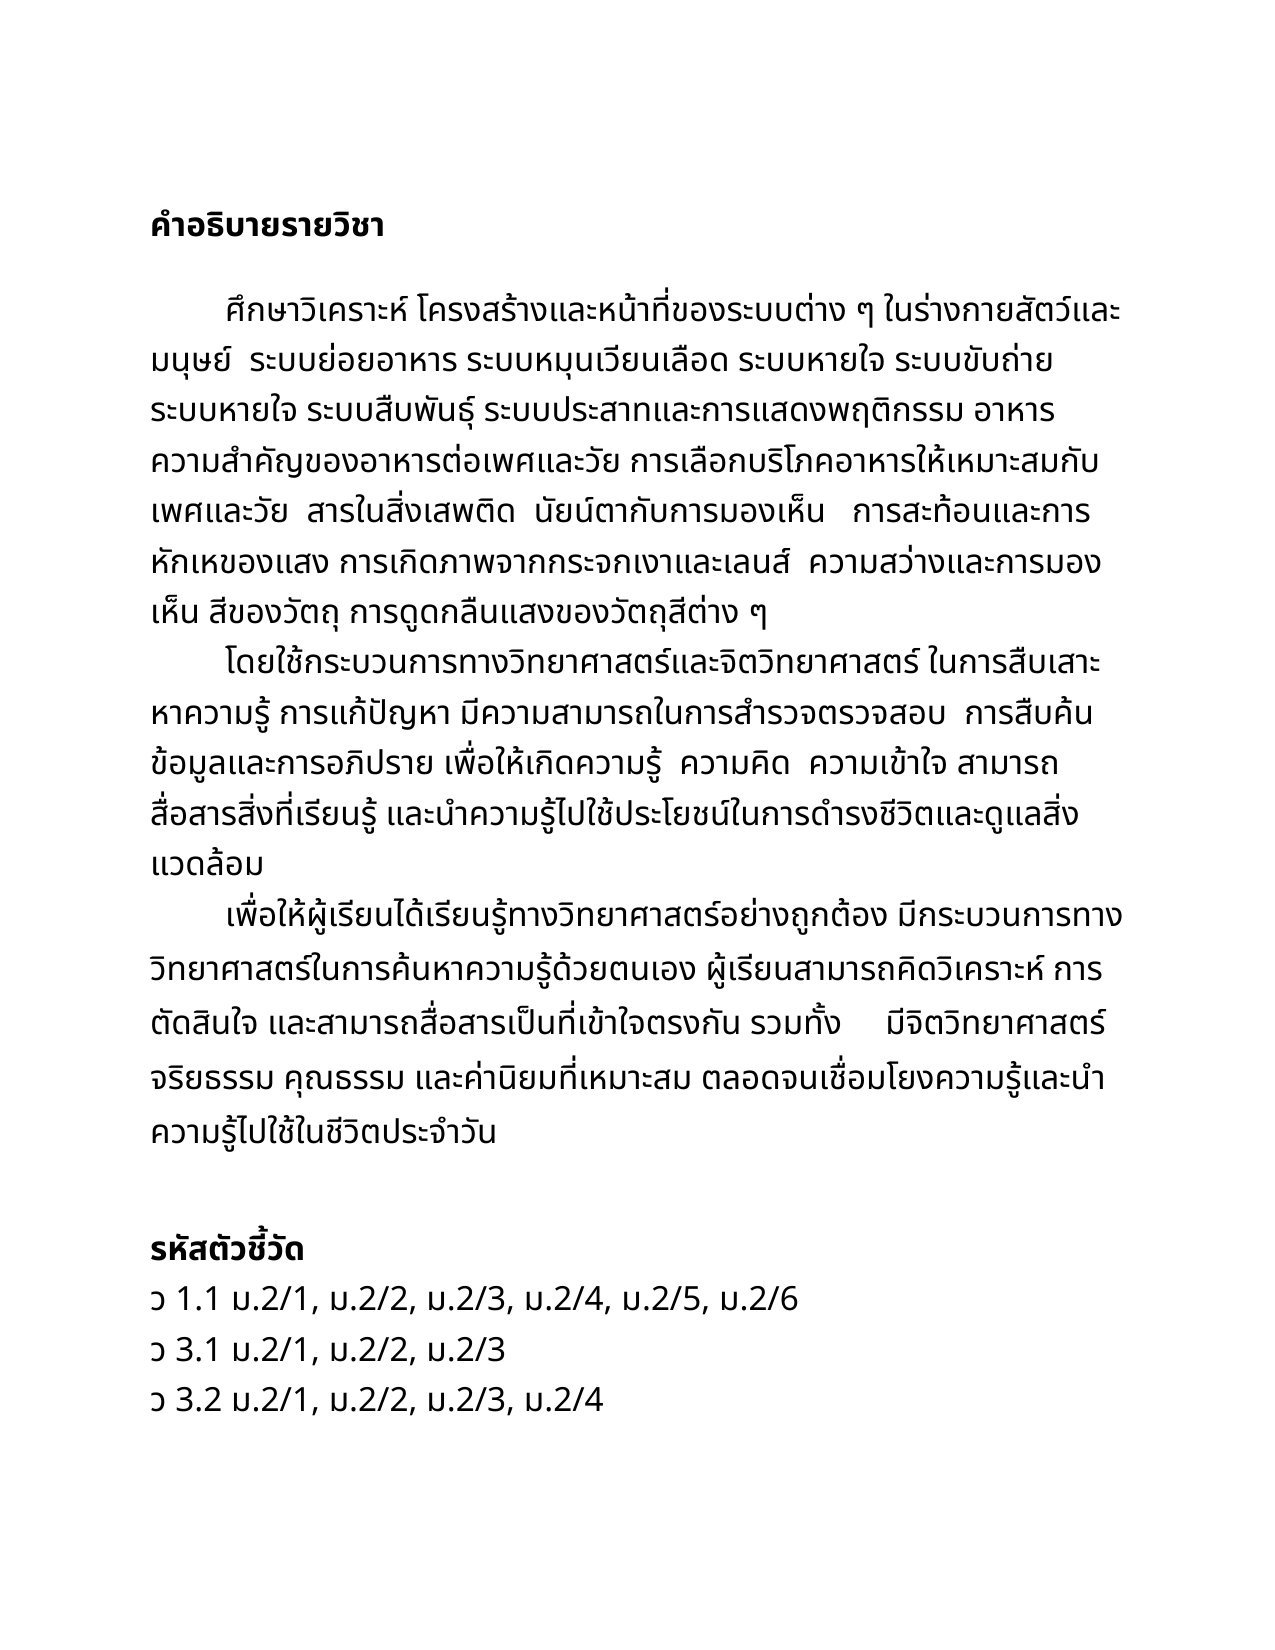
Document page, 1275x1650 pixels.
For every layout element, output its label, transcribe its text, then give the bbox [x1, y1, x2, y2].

text คำอธิบายรายวิชา [150, 201, 1125, 251]
text ศึกษาวิเคราะห์ โครงสร้างและหน้าที่ของระบบต่าง ๆ ในร่างกายสัตว์และมนุษย์ ระบบย่อยอาหาร ระบบหมุนเวียนเลือด ระบบหายใจ ระบบขับถ่าย ระบบหายใจ ระบบสืบพันธุ์ ระบบประสาทและการแสดงพฤติกรรม อาหาร ความสำคัญของอาหารต่อเพศและวัย การเลือกบริโภคอาหารให้เหมาะสมกับเพศและวัย สารในสิ่งเสพติด นัยน์ตากับการมองเห็น การสะท้อนและการหักเหของแสง การเกิดภาพจากกระจกเงาและเลนส์ ความสว่างและการมองเห็น สีของวัตถุ การดูดกลืนแสงของวัตถุสีต่าง ๆ [150, 286, 1125, 638]
text เพื่อให้ผู้เรียนได้เรียนรู้ทางวิทยาศาสตร์อย่างถูกต้อง มีกระบวนการทางวิทยาศาสตร์ในการค้นหาความรู้ด้วยตนเอง ผู้เรียนสามารถคิดวิเคราะห์ การตัดสินใจ และสามารถสื่อสารเป็นที่เข้าใจตรงกัน รวมทั้ง มีจิตวิทยาศาสตร์ จริยธรรม คุณธรรม และค่านิยมที่เหมาะสม ตลอดจนเชื่อมโยงความรู้และนำความรู้ไปใช้ในชีวิตประจำวัน [150, 891, 1125, 1158]
text ว 1.1 ม.2/1, ม.2/2, ม.2/3, ม.2/4, ม.2/5, ม.2/6 [150, 1275, 1125, 1326]
text รหัสตัวชี้วัด [150, 1224, 1125, 1275]
text ว 3.1 ม.2/1, ม.2/2, ม.2/3 [150, 1326, 1125, 1376]
text โดยใช้กระบวนการทางวิทยาศาสตร์และจิตวิทยาศาสตร์ ในการสืบเสาะหาความรู้ การแก้ปัญหา มีความสามารถในการสำรวจตรวจสอบ การสืบค้นข้อมูลและการอภิปราย เพื่อให้เกิดความรู้ ความคิด ความเข้าใจ สามารถสื่อสารสิ่งที่เรียนรู้ และนำความรู้ไปใช้ประโยชน์ในการดำรงชีวิตและดูแลสิ่งแวดล้อม [150, 638, 1125, 891]
text ว 3.2 ม.2/1, ม.2/2, ม.2/3, ม.2/4 [150, 1376, 1125, 1427]
